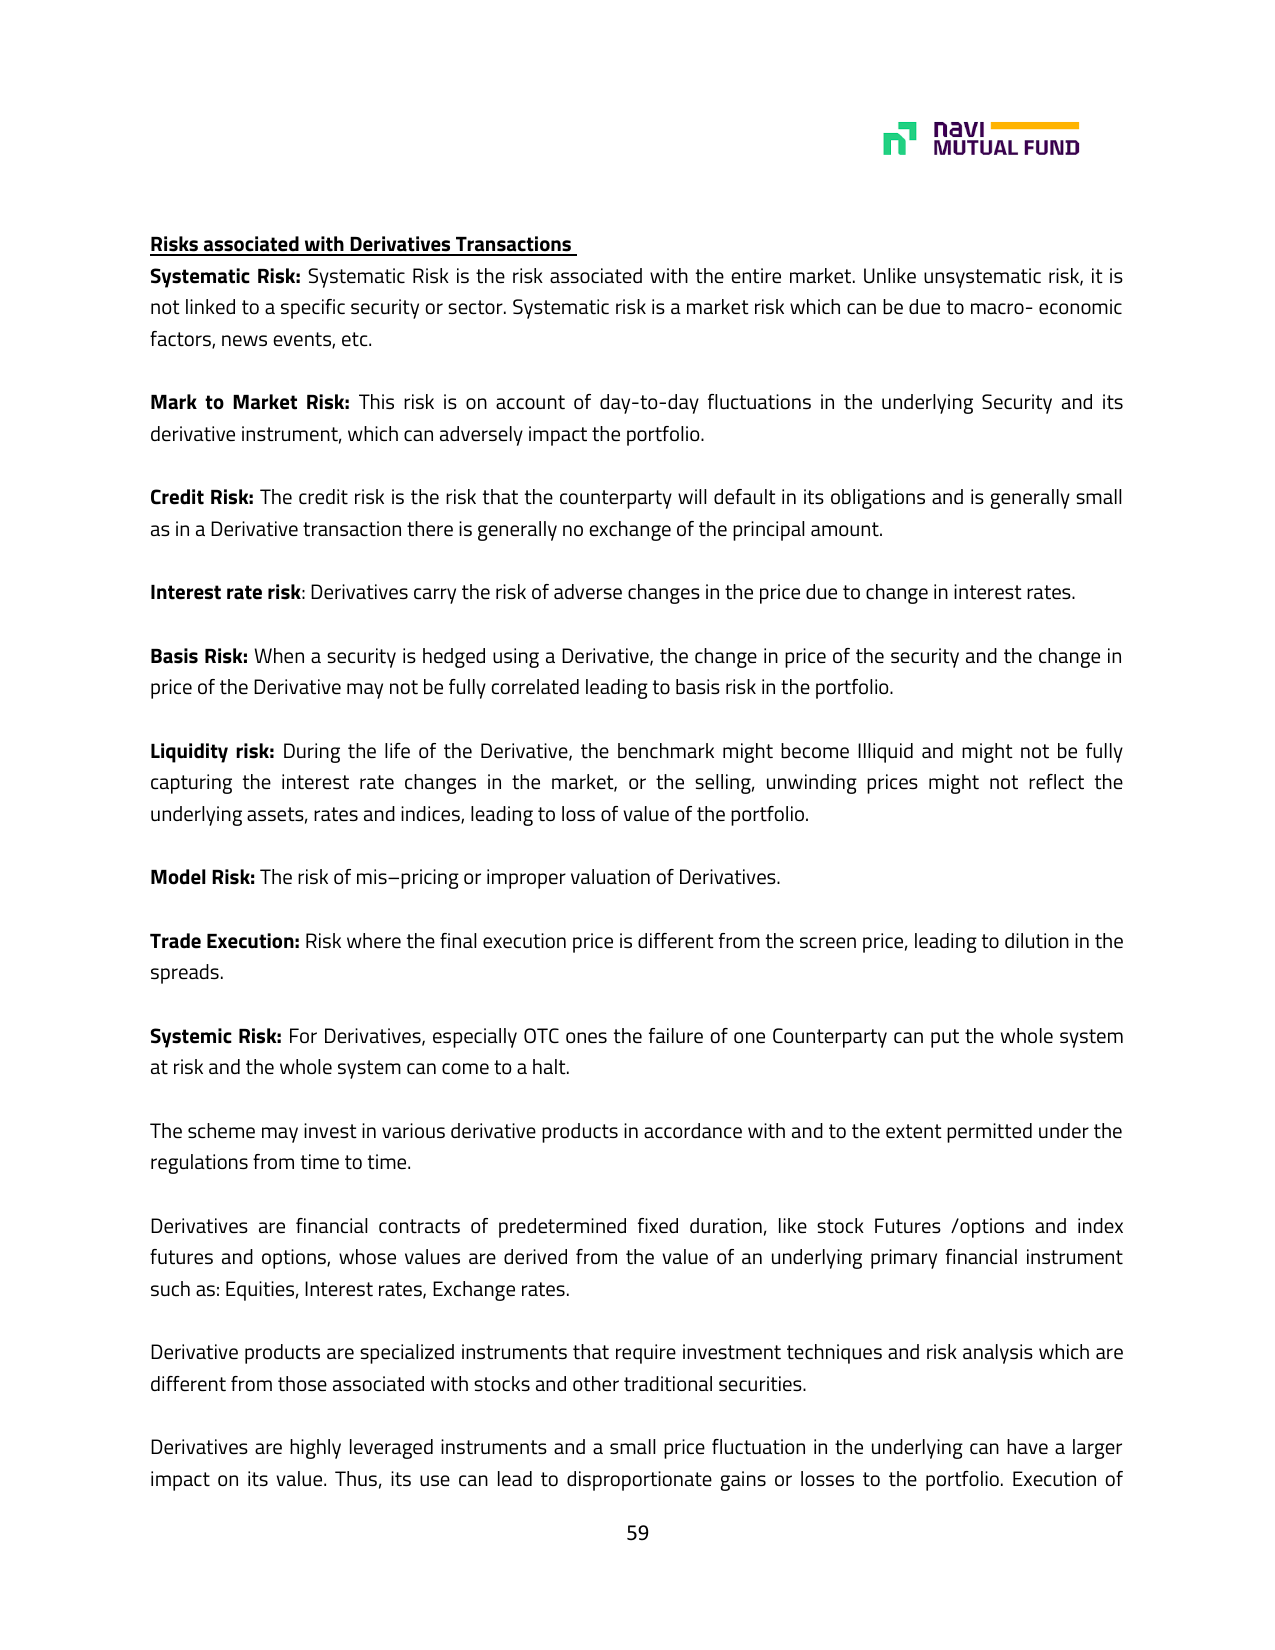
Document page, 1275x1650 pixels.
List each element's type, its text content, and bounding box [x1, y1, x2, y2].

text Mark to Market Risk: This risk is on account of day-to-day fluctuations in the underlying Security and its derivative instrument, which can adversely impact the portfolio. [150, 386, 1125, 449]
text Credit Risk: The credit risk is the risk that the counterparty will default in its obligations and is generally small as in a Derivative transaction there is generally no exchange of the principal amount. [150, 481, 1125, 544]
text Interest rate risk: Derivatives carry the risk of adverse changes in the price due to change in interest rates. [150, 576, 1125, 608]
text Systemic Risk: For Derivatives, especially OTC ones the failure of one Counterparty can put the whole system at risk and the whole system can come to a halt. [150, 1019, 1125, 1083]
text Model Risk: The risk of mis–pricing or improper valuation of Derivatives. [150, 861, 1125, 893]
text Liquidity risk: During the life of the Derivative, the benchmark might become Illiquid and might not be fully capturing the interest rate changes in the market, or the selling, unwinding prices might not reflect the underlying assets, rates and indices, leading to loss of value of the portfolio. [150, 734, 1125, 829]
text The scheme may invest in various derivative products in accordance with and to the extent permitted under the regulations from time to time. [150, 1114, 1125, 1178]
text Basis Risk: When a security is hedged using a Derivative, the change in price of the security and the change in price of the Derivative may not be fully correlated leading to basis risk in the portfolio. [150, 639, 1125, 703]
text Trade Execution: Risk where the final execution price is different from the screen price, leading to dilution in the spreads. [150, 924, 1125, 988]
text Derivative products are specialized instruments that require investment techniques and risk analysis which are different from those associated with stocks and other traditional securities. [150, 1336, 1125, 1399]
text Risks associated with Derivatives Transactions [150, 228, 1125, 259]
picture [150, 75, 1125, 196]
text Derivatives are financial contracts of predetermined fixed duration, like stock Futures /options and index futures and options, whose values are derived from the value of an underlying primary financial instrument such as: Equities, Interest rates, Exchange rates. [150, 1209, 1125, 1304]
text Systematic Risk: Systematic Risk is the risk associated with the entire market. Unlike unsystematic risk, it is not linked to a specific security or sector. Systematic risk is a market risk which can be due to macro- economic factors, news events, etc. [150, 259, 1125, 354]
